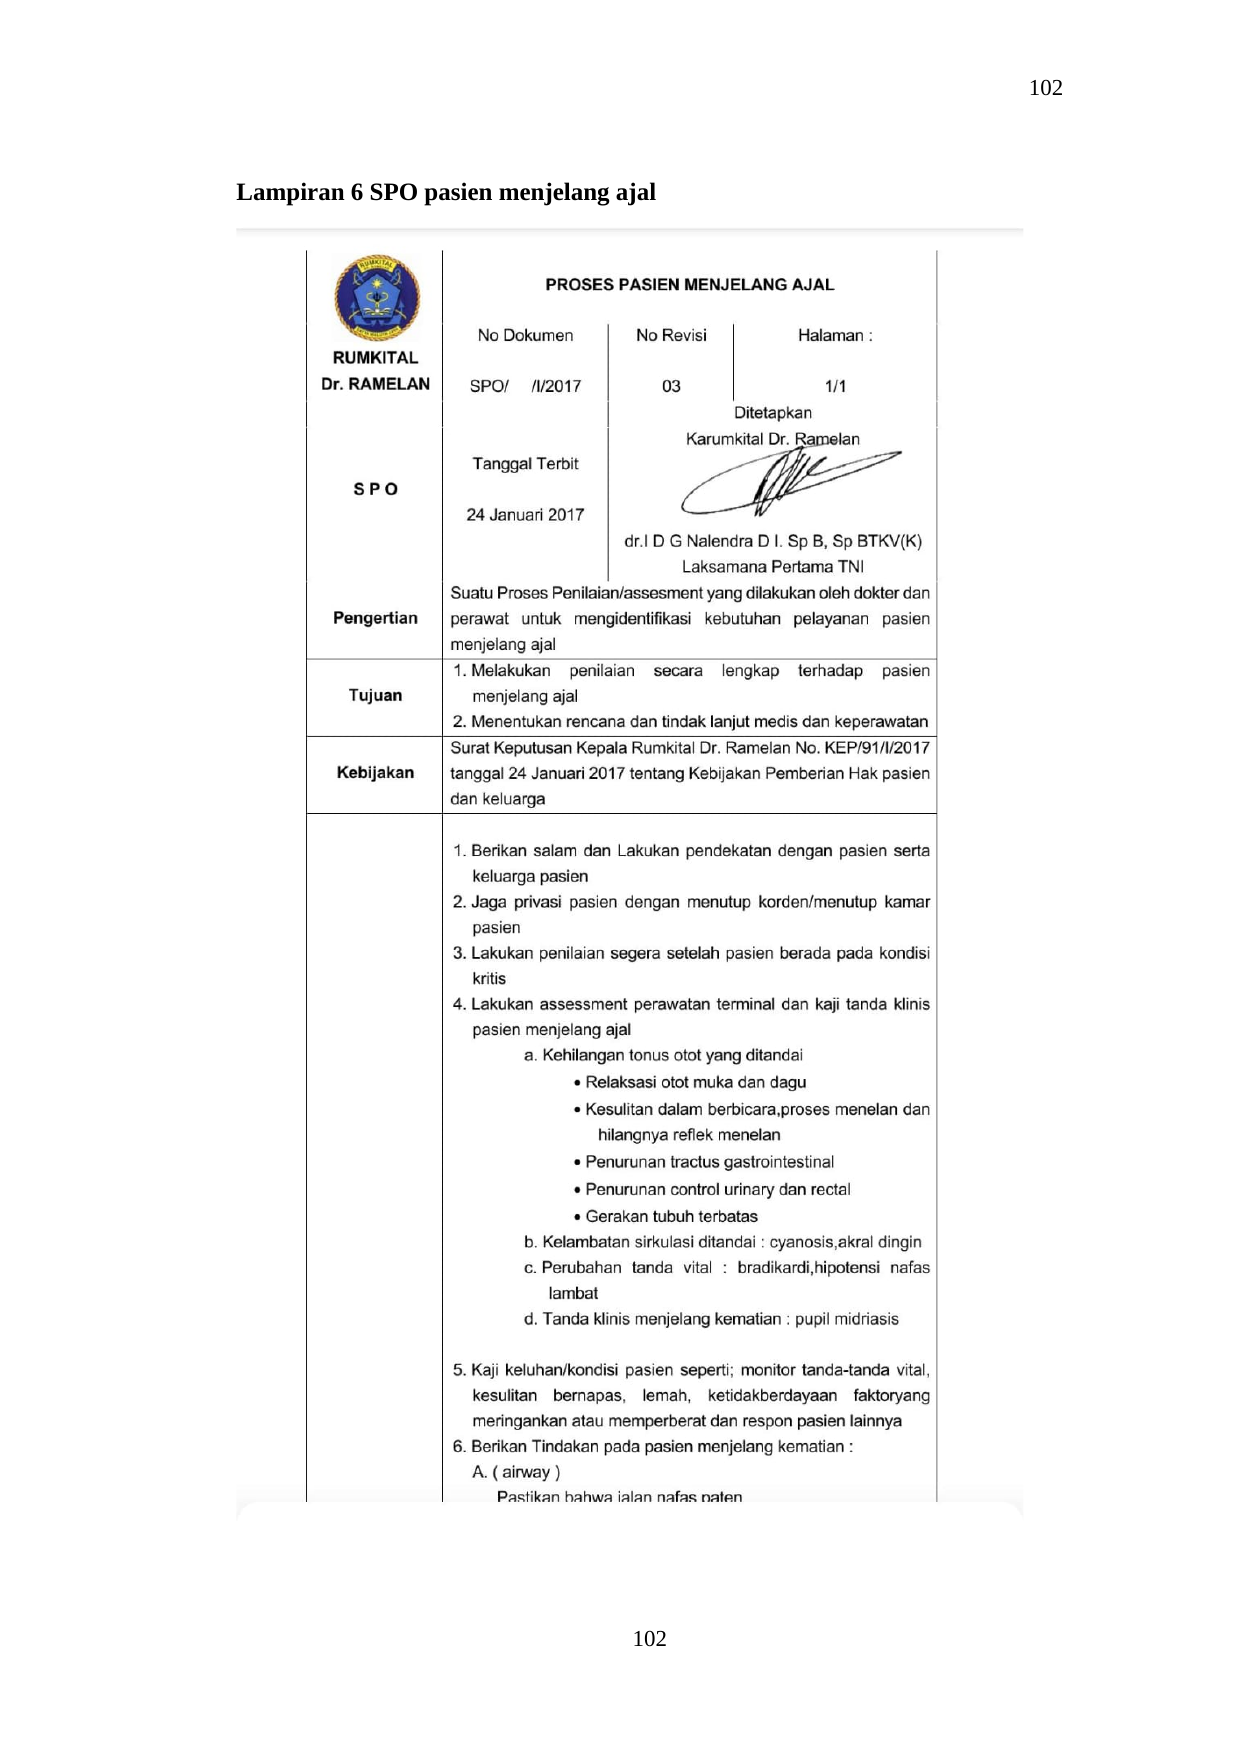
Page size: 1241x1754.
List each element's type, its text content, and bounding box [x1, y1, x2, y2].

picture [236, 220, 1024, 1521]
text Lampiran 6 SPO pasien menjelang ajal [236, 177, 1063, 206]
